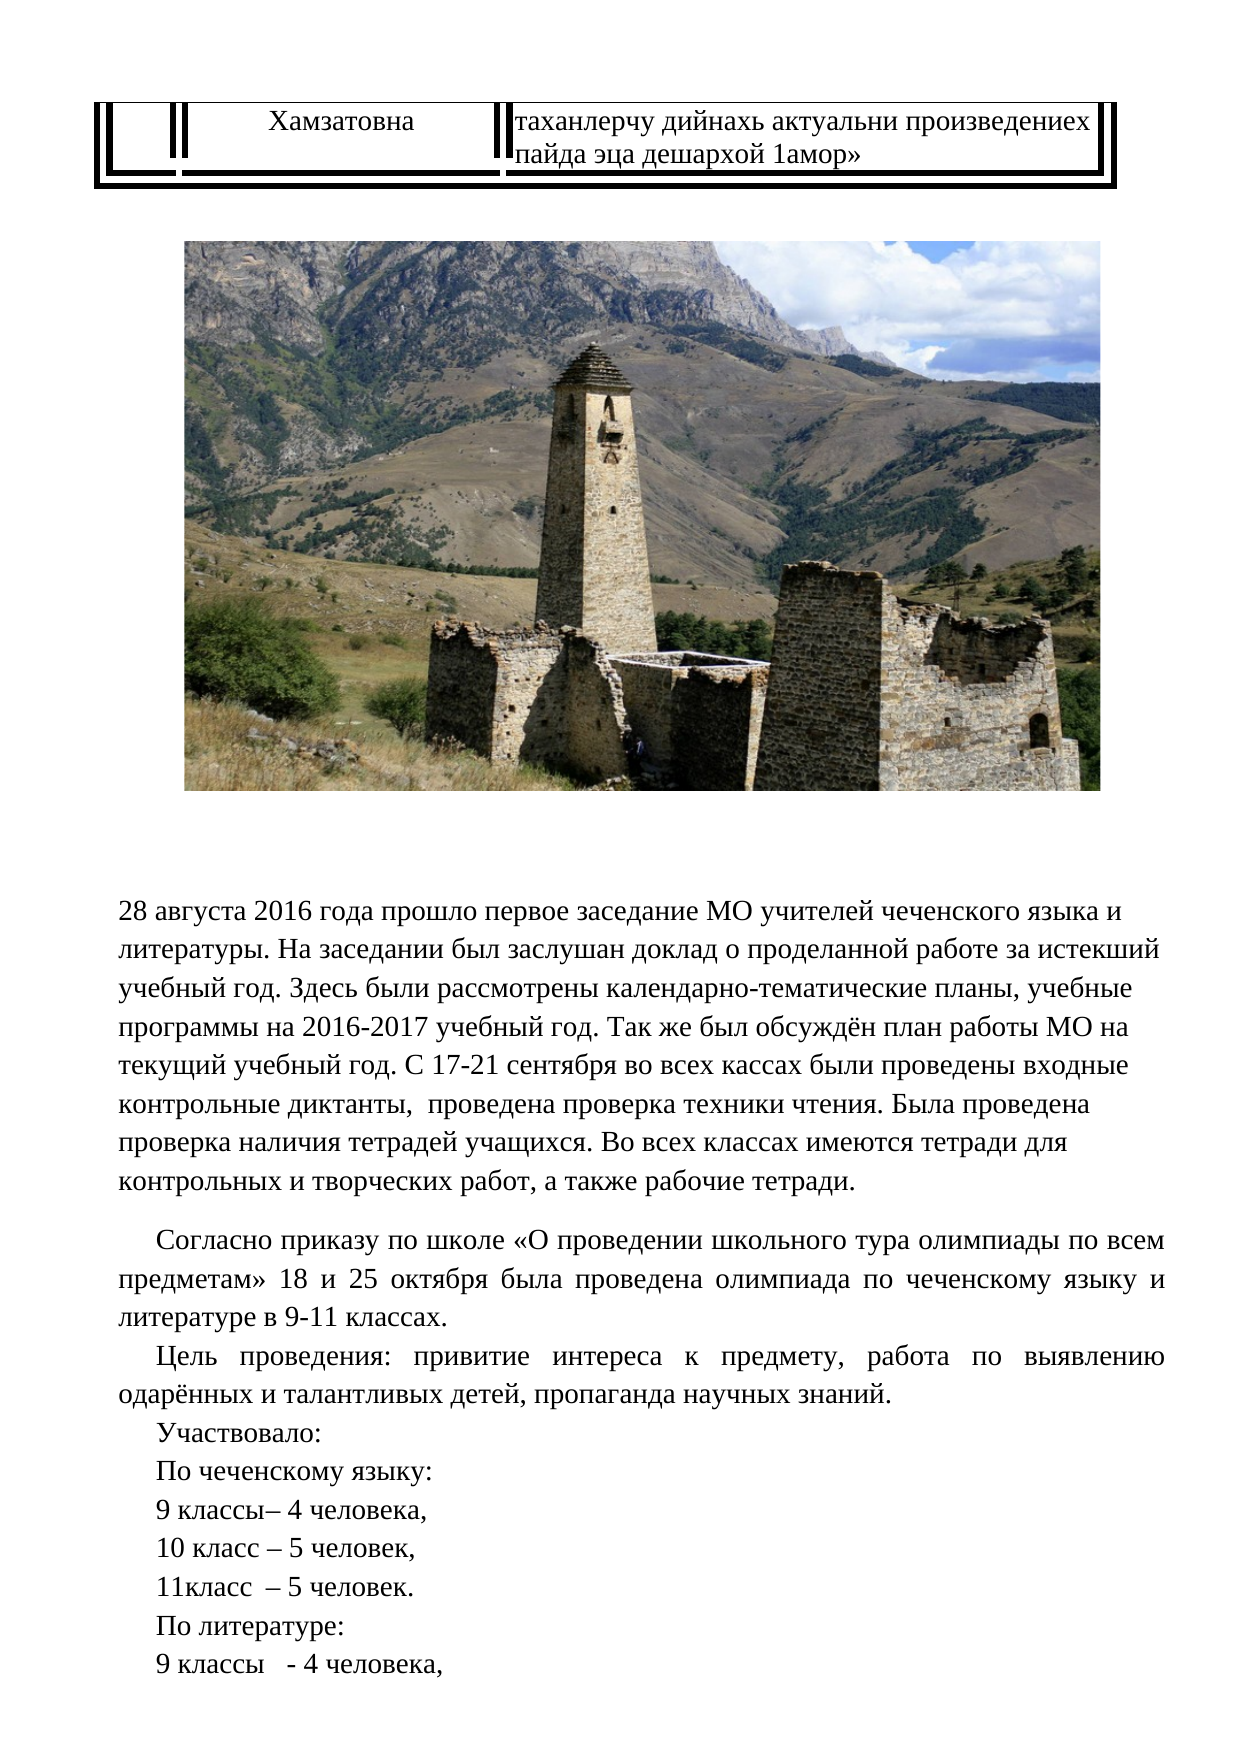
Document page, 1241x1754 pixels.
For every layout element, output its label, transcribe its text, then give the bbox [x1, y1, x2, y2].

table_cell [179, 103, 503, 170]
text 10 класс – 5 человек, [118, 1531, 1167, 1564]
text Участвовало: [118, 1415, 1167, 1448]
text Согласно приказу по школе «О проведении школьного тура олимпиады по всем предметам» 18 и 25 октября была проведена олимпиада по чеченскому языку и литературе в 9-11 классах. [118, 1222, 1167, 1333]
picture [184, 241, 1101, 791]
text 9 классы - 4 человека, [118, 1646, 1167, 1680]
text 11класс – 5 человек. [118, 1569, 1167, 1603]
text По литературе: [118, 1608, 1167, 1641]
text Цель проведения: привитие интереса к предмету, работа по выявлению одарённых и талантливых детей, пропаганда научных знаний. [118, 1338, 1167, 1410]
text 28 августа 2016 года прошло первое заседание МО учителей чеченского языка и литературы. На заседании был заслушан доклад о проделанной работе за истекший учебный год. Здесь были рассмотрены календарно-тематические планы, учебные программы на 2016-2017 учебный год. Так же был обсуждён план работы МО на текущий учебный год. С 17-21 сентября во всех кассах были проведены входные контрольные диктанты, проведена проверка техники чтения. Была проведена проверка наличия тетрадей учащихся. Во всех классах имеются тетради для контрольных и творческих работ, а также рабочие тетради. [118, 893, 1167, 1196]
text 9 классы – 4 человека, [118, 1492, 1167, 1526]
table_cell 7 [113, 103, 179, 170]
text По чеченскому языку: [118, 1453, 1167, 1487]
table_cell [503, 103, 1098, 170]
